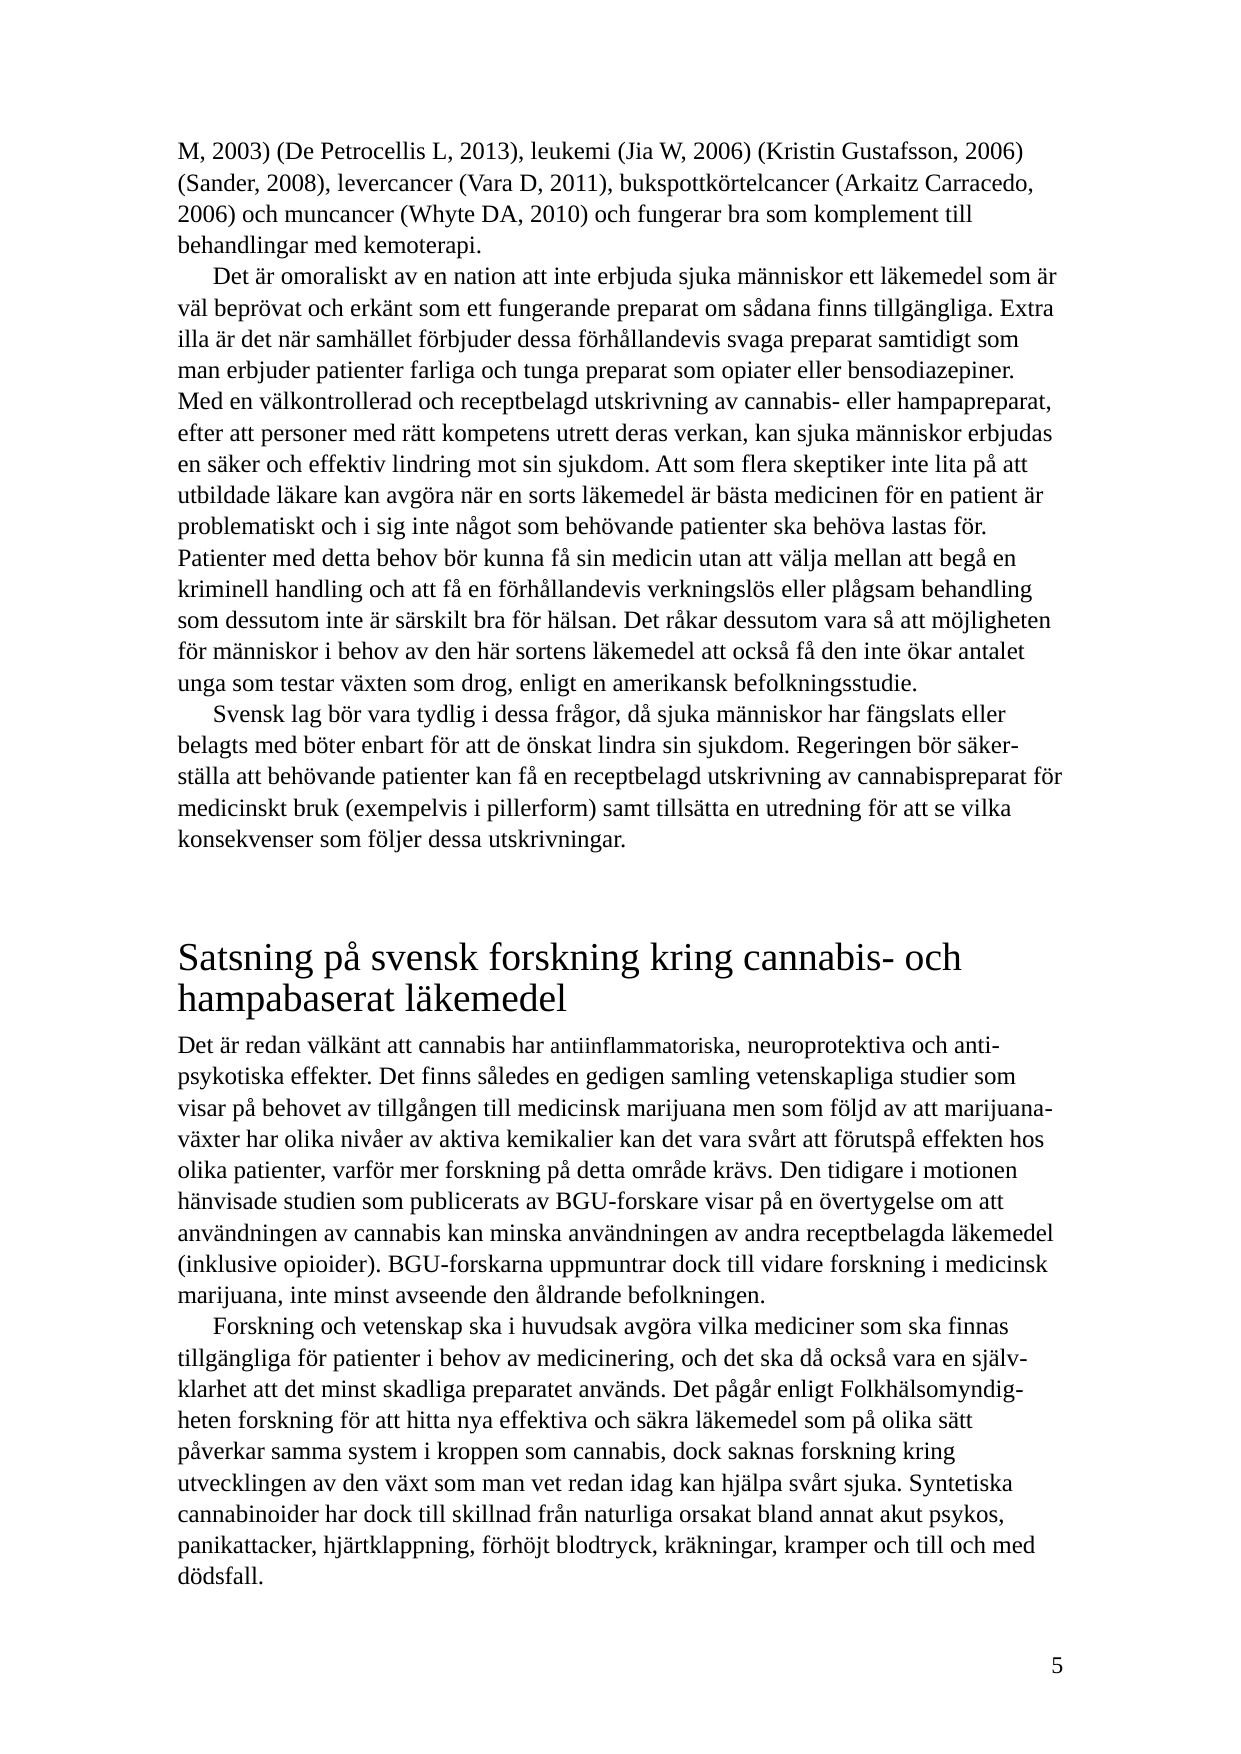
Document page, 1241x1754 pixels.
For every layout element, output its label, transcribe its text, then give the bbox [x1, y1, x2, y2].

text Forskning och vetenskap ska i huvudsak avgöra vilka mediciner som ska finnas tillgängliga för patienter i behov av medicinering, och det ska då också vara en självklarhet att det minst skadliga preparatet används. Det pågår enligt Folkhälsomyndigheten forskning för att hitta nya effektiva och säkra läkemedel som på olika sätt påverkar samma system i kroppen som cannabis, dock saknas forskning kring utvecklingen av den växt som man vet redan idag kan hjälpa svårt sjuka. Syntetiska cannabinoider har dock till skillnad från naturliga orsakat bland annat akut psykos, panikattacker, hjärtklappning, förhöjt blodtryck, kräkningar, kramper och till och med dödsfall. [177, 1309, 1063, 1590]
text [177, 134, 1063, 259]
text Det är omoraliskt av en nation att inte erbjuda sjuka människor ett läkemedel som är väl beprövat och erkänt som ett fungerande preparat om sådana finns tillgängliga. Extra illa är det när samhället förbjuder dessa förhållandevis svaga preparat samtidigt som man erbjuder patienter farliga och tunga preparat som opiater eller bensodiazepiner. Med en välkontrollerad och receptbelagd utskrivning av cannabis- eller hampapreparat, efter att personer med rätt kompetens utrett deras verkan, kan sjuka människor erbjudas en säker och effektiv lindring mot sin sjukdom. Att som flera skeptiker inte lita på att utbildade läkare kan avgöra när en sorts läkemedel är bästa medicinen för en patient är problematiskt och i sig inte något som behövande patienter ska behöva lastas för. Patienter med detta behov bör kunna få sin medicin utan att välja mellan att begå en kriminell handling och att få en förhållandevis verkningslös eller plågsam behandling som dessutom inte är särskilt bra för hälsan. Det råkar dessutom vara så att möjligheten för människor i behov av den här sortens läkemedel att också få den inte ökar antalet unga som testar växten som drog, enligt en amerikansk befolkningsstudie. [177, 259, 1063, 696]
text Det är redan välkänt att cannabis har antiinflammatoriska, neuroprotektiva och anti-psykotiska effekter. Det finns således en gedigen samling vetenskapliga studier som visar på behovet av tillgången till medicinsk marijuana men som följd av att marijuanaväxter har olika nivåer av aktiva kemikalier kan det vara svårt att förutspå effekten hos olika patienter, varför mer forskning på detta område krävs. Den tidigare i motionen hänvisade studien som publicerats av BGU-forskare visar på en övertygelse om att användningen av cannabis kan minska användningen av andra receptbelagda läkemedel (inklusive opioider). BGU-forskarna uppmuntrar dock till vidare forskning i medicinsk marijuana, inte minst avseende den åldrande befolkningen. [177, 1028, 1063, 1309]
subtitle Satsning på svensk forskning kring cannabis- och hampabaserat läkemedel [177, 938, 1063, 1019]
text Svensk lag bör vara tydlig i dessa frågor, då sjuka människor har fängslats eller belagts med böter enbart för att de önskat lindra sin sjukdom. Regeringen bör säkerställa att behövande patienter kan få en receptbelagd utskrivning av cannabispreparat för medicinskt bruk (exempelvis i pillerform) samt tillsätta en utredning för att se vilka konsekvenser som följer dessa utskrivningar. [177, 696, 1063, 853]
